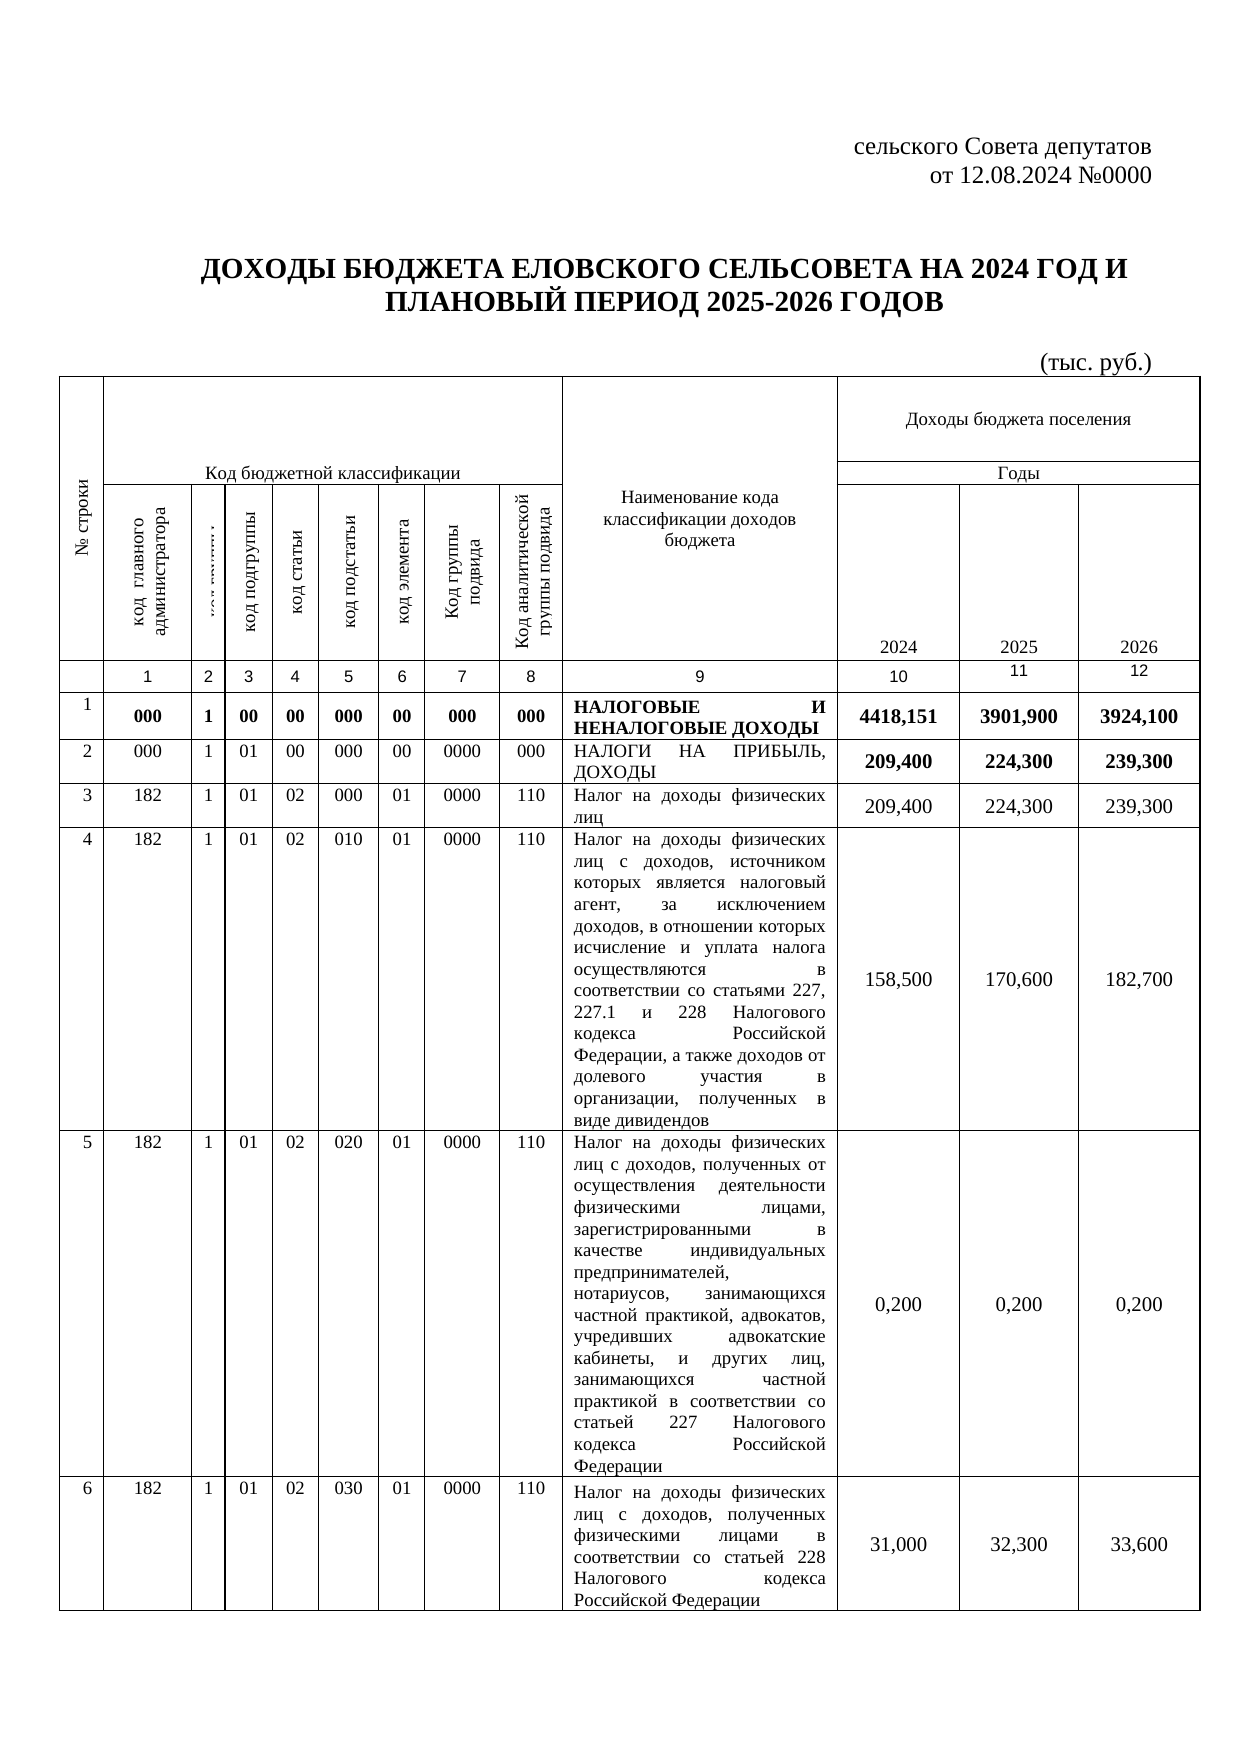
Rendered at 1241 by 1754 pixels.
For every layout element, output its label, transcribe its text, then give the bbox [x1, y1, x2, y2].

table_cell 000 [425, 693, 499, 739]
table_cell 170,600 [960, 828, 1078, 1130]
table_cell код подстатьи [319, 485, 378, 660]
table_cell 4418,151 [838, 693, 959, 739]
table_cell 000 [319, 740, 378, 783]
table_cell 1 [192, 784, 224, 827]
table_cell 12 [1079, 661, 1199, 692]
table_cell 2 [192, 661, 224, 692]
table_cell 01 [379, 784, 424, 827]
table_cell 01 [226, 1131, 272, 1476]
table_cell 209,400 [838, 740, 959, 783]
table_cell 209,400 [838, 784, 959, 827]
table_cell 3 [60, 784, 103, 827]
table_cell 7 [425, 661, 499, 692]
table_cell 224,300 [960, 740, 1078, 783]
table_cell 00 [379, 693, 424, 739]
table_cell 030 [319, 1477, 378, 1610]
table_cell 182,700 [1079, 828, 1199, 1130]
table_cell 2025 [960, 485, 1078, 660]
table_cell [60, 661, 103, 692]
table_cell 01 [226, 740, 272, 783]
table_cell 8 [500, 661, 562, 692]
table_cell 02 [273, 1131, 318, 1476]
table_cell 1 [192, 740, 224, 783]
table_cell 31,000 [838, 1477, 959, 1610]
table_cell 1 [104, 661, 191, 692]
table_cell 1 [192, 1477, 224, 1610]
table_cell 02 [273, 1477, 318, 1610]
table_cell 33,600 [1079, 1477, 1199, 1610]
text от 12.08.2024 №0000 [177, 160, 1152, 189]
table_cell Код группы подвида [425, 485, 499, 660]
table_cell Налог на доходы физических лиц с доходов, полученных физическими лицами в соответствии со статьей 228 Налогового кодекса Российской Федерации [563, 1477, 837, 1610]
table_cell 01 [379, 1477, 424, 1610]
table_cell НАЛОГИ НА ПРИБЫЛЬ, ДОХОДЫ [563, 740, 837, 783]
table_cell 000 [319, 784, 378, 827]
table_cell 4 [273, 661, 318, 692]
table_cell код главного администратора [104, 485, 191, 660]
table_cell 182 [104, 1477, 191, 1610]
table_cell 1 [192, 1131, 224, 1476]
table_cell 110 [500, 784, 562, 827]
table_cell 000 [319, 693, 378, 739]
table_cell 1 [192, 828, 224, 1130]
table_cell 182 [104, 828, 191, 1130]
table_cell Код аналитической группы подвида [500, 485, 562, 660]
table_cell 182 [104, 1131, 191, 1476]
table_cell 110 [500, 828, 562, 1130]
table_cell 110 [500, 1131, 562, 1476]
table_cell 9 [563, 661, 837, 692]
table_cell 0,200 [960, 1131, 1078, 1476]
table_cell код группы [192, 485, 224, 660]
table_cell 010 [319, 828, 378, 1130]
table_cell 224,300 [960, 784, 1078, 827]
table_header Код бюджетной классификации [104, 377, 562, 484]
table_cell 158,500 [838, 828, 959, 1130]
text ДОХОДЫ БЮДЖЕТА ЕЛОВСКОГО СЕЛЬСОВЕТА НА 2024 ГОД И ПЛАНОВЫЙ ПЕРИОД 2025-2026 ГОДОВ [177, 251, 1152, 318]
table_cell 01 [226, 784, 272, 827]
table_cell Налог на доходы физических лиц с доходов, источником которых является налоговый агент, за исключением доходов, в отношении которых исчисление и уплата налога осуществляются в соответствии со статьями 227, 227.1 и 228 Налогового кодекса Российской Федерации, а также доходов от долевого участия в организации, полученных в виде дивидендов [563, 828, 837, 1130]
table_cell 01 [226, 1477, 272, 1610]
table_cell 00 [273, 740, 318, 783]
table_cell 2 [60, 740, 103, 783]
table_cell 32,300 [960, 1477, 1078, 1610]
table_header № строки [60, 377, 103, 660]
table_cell 2026 [1079, 485, 1199, 660]
table_cell 0,200 [1079, 1131, 1199, 1476]
table_cell код элемента [379, 485, 424, 660]
table_cell 0000 [425, 1131, 499, 1476]
table_cell 000 [500, 693, 562, 739]
table_cell 0000 [425, 828, 499, 1130]
text (тыс. руб.) [177, 347, 1152, 376]
table_cell 0000 [425, 1477, 499, 1610]
table_cell 00 [379, 740, 424, 783]
table_cell Налог на доходы физических лиц с доходов, полученных от осуществления деятельности физическими лицами, зарегистрированными в качестве индивидуальных предпринимателей, нотариусов, занимающихся частной практикой, адвокатов, учредивших адвокатские кабинеты, и других лиц, занимающихся частной практикой в соответствии со статьей 227 Налогового кодекса Российской Федерации [563, 1131, 837, 1476]
table_cell Годы [838, 462, 1199, 484]
table_cell 6 [379, 661, 424, 692]
table_header Доходы бюджета поселения [838, 377, 1199, 461]
table_cell 01 [379, 1131, 424, 1476]
table_header Наименование кода классификации доходов бюджета [563, 377, 837, 660]
table_cell 0000 [425, 784, 499, 827]
table_cell 02 [273, 784, 318, 827]
table_cell 5 [319, 661, 378, 692]
table_cell 00 [273, 693, 318, 739]
table_cell код подгруппы [226, 485, 272, 660]
table_cell 182 [104, 784, 191, 827]
table_cell 000 [104, 693, 191, 739]
table_cell 5 [60, 1131, 103, 1476]
table_cell 1 [192, 693, 224, 739]
table_cell НАЛОГОВЫЕ И НЕНАЛОГОВЫЕ ДОХОДЫ [563, 693, 837, 739]
table_cell 239,300 [1079, 740, 1199, 783]
table_cell 0,200 [838, 1131, 959, 1476]
table_cell 000 [500, 740, 562, 783]
table_cell 10 [838, 661, 959, 692]
table_cell 3901,900 [960, 693, 1078, 739]
table_cell 00 [226, 693, 272, 739]
table_cell 000 [104, 740, 191, 783]
table_cell 01 [379, 828, 424, 1130]
table_cell 020 [319, 1131, 378, 1476]
table_cell 3 [226, 661, 272, 692]
table_cell 01 [226, 828, 272, 1130]
table_cell код статьи [273, 485, 318, 660]
table_cell 1 [60, 693, 103, 739]
table_cell 239,300 [1079, 784, 1199, 827]
table_cell 0000 [425, 740, 499, 783]
table_cell 11 [960, 661, 1078, 692]
table_cell 110 [500, 1477, 562, 1610]
table_cell 2024 [838, 485, 959, 660]
table_cell 3924,100 [1079, 693, 1199, 739]
table_cell 02 [273, 828, 318, 1130]
table_cell 6 [60, 1477, 103, 1610]
table_cell 4 [60, 828, 103, 1130]
text сельского Совета депутатов [177, 131, 1152, 160]
table_cell Налог на доходы физических лиц [563, 784, 837, 827]
